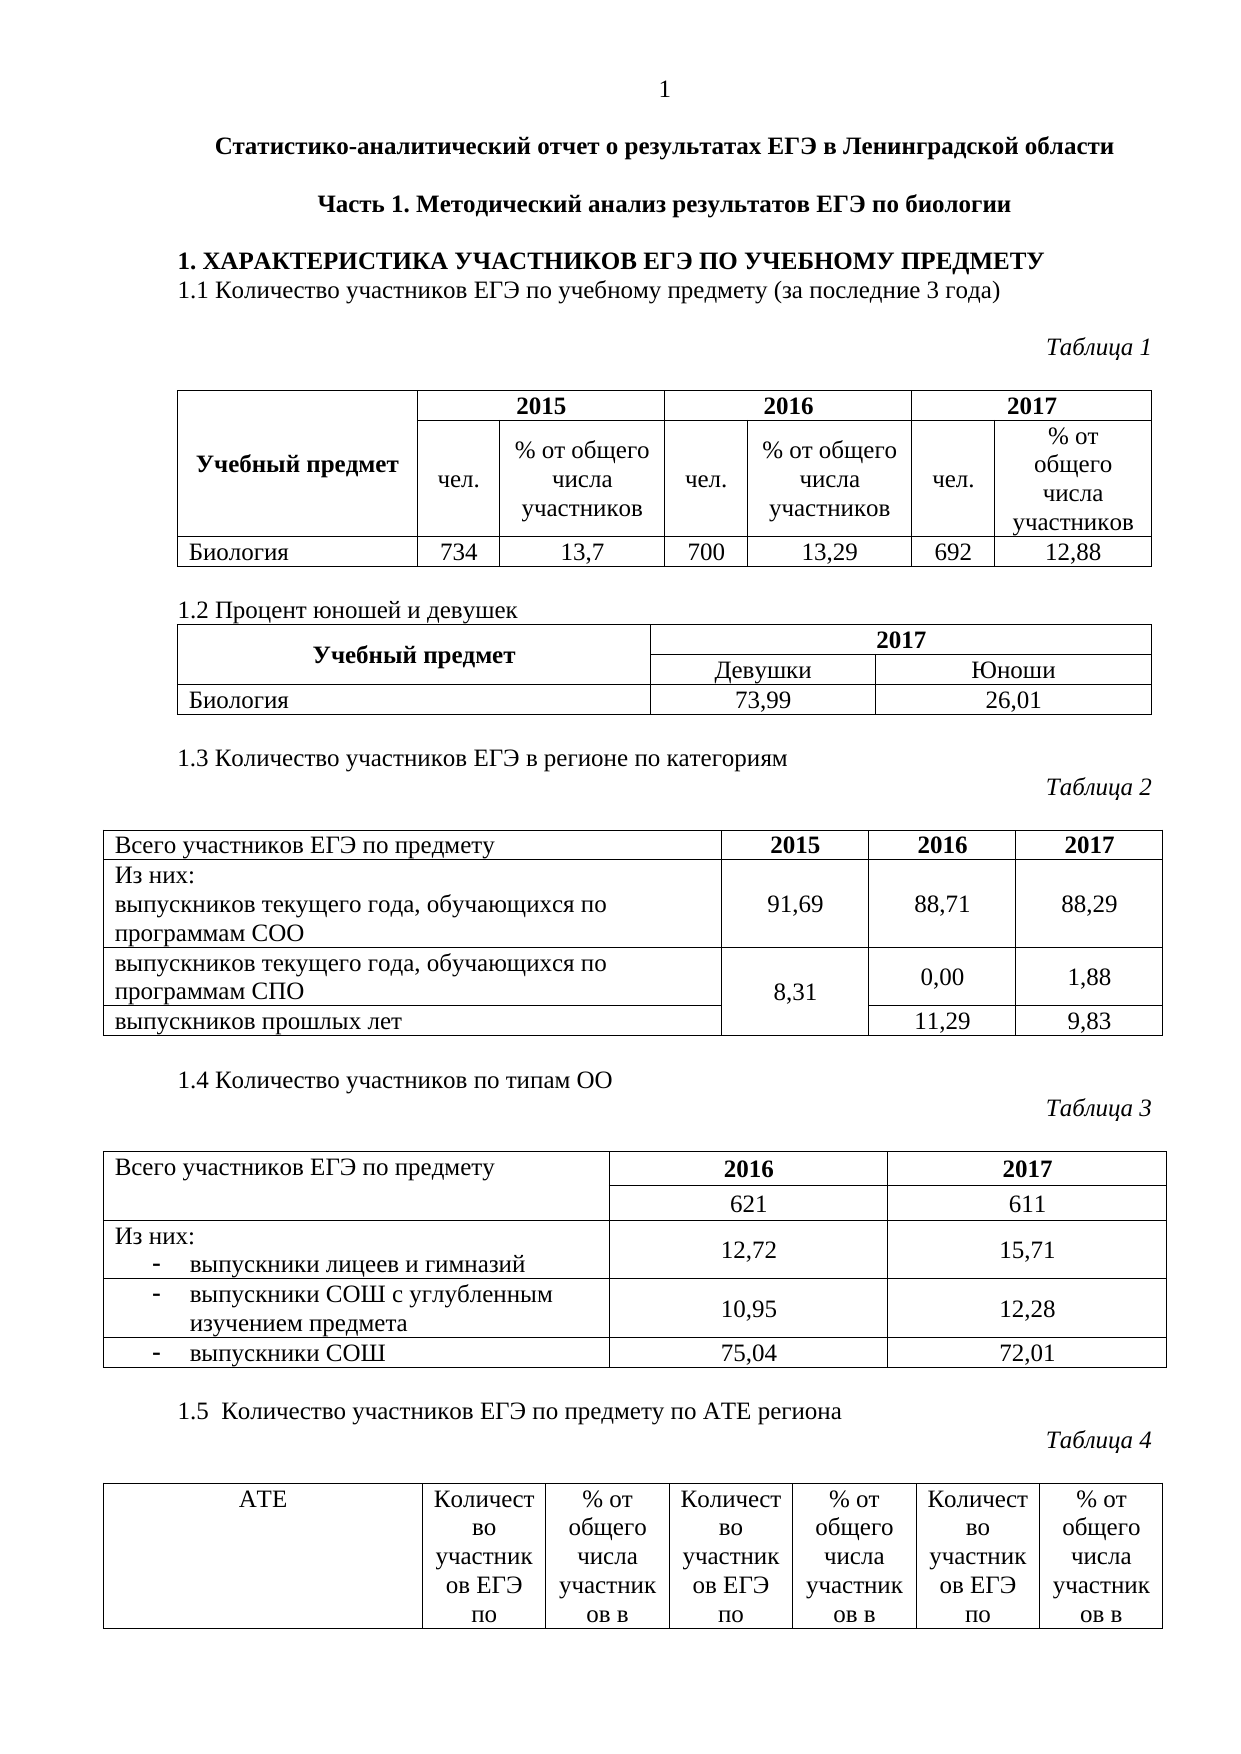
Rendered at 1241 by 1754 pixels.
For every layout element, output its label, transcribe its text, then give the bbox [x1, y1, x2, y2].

text 1.4 Количество участников по типам ОО [177, 1065, 1152, 1093]
table_header Учебный предмет [178, 391, 417, 536]
list 1.3 Количество участников ЕГЭ в регионе по категориям [177, 743, 1152, 772]
list Таблица 3 [290, 1093, 1152, 1122]
list Таблица 2 [290, 772, 1152, 801]
table_header АТЕ [104, 1484, 422, 1627]
table_header 2017 [651, 625, 1151, 654]
table_cell 12,72 [610, 1221, 887, 1278]
text 1.2 Процент юношей и девушек [177, 595, 1152, 624]
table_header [423, 1484, 545, 1627]
table_cell 1,88 [1016, 948, 1162, 1005]
table_cell 8,31 [722, 948, 868, 1035]
table_header 2016 [869, 831, 1015, 859]
table_cell выпускники СОШ с углубленным изучением предмета [104, 1279, 609, 1337]
table_header 2017 [1016, 831, 1162, 859]
table_cell 15,71 [888, 1221, 1166, 1278]
table_cell 10,95 [610, 1279, 887, 1337]
table_cell Из них: выпускников текущего года, обучающихся по программам СОО [104, 860, 721, 947]
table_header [917, 1484, 1039, 1627]
table_cell 88,29 [1016, 860, 1162, 947]
table_header Учебный предмет [178, 625, 650, 684]
table_cell чел. [665, 421, 747, 536]
table_cell выпускников текущего года, обучающихся по программам СПО [104, 948, 721, 1005]
table_cell 12,88 [995, 537, 1151, 566]
table_cell 734 [418, 537, 499, 566]
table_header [793, 1484, 916, 1627]
text 1.5 Количество участников ЕГЭ по предмету по АТЕ региона [177, 1396, 1152, 1425]
table_cell 13,29 [748, 537, 911, 566]
table_header 2015 [418, 391, 664, 420]
table_cell % от общего числа участников [748, 421, 911, 536]
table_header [546, 1484, 669, 1627]
table_header 2016 [610, 1152, 887, 1185]
list Таблица 4 [290, 1425, 1152, 1454]
table_cell 13,7 [500, 537, 664, 566]
table_cell 11,29 [869, 1006, 1015, 1035]
table_header 2017 [888, 1152, 1166, 1185]
table_cell Юноши [876, 655, 1151, 684]
table_cell % от общего числа участников [995, 421, 1151, 536]
table_header Всего участников ЕГЭ по предмету [104, 1152, 609, 1220]
table_cell 75,04 [610, 1338, 887, 1367]
table_cell 88,71 [869, 860, 1015, 947]
subtitle 1. ХАРАКТЕРИСТИКА УЧАСТНИКОВ ЕГЭ ПО УЧЕБНОМУ ПРЕДМЕТУ [177, 246, 1152, 275]
table_cell 12,28 [888, 1279, 1166, 1337]
text Статистико-аналитический отчет о результатах ЕГЭ в Ленинградской области [177, 131, 1152, 160]
table_cell 621 [610, 1186, 887, 1220]
text 1.1 Количество участников ЕГЭ по учебному предмету (за последние 3 года) [177, 275, 1152, 304]
table_header 2017 [912, 391, 1151, 420]
table_cell 26,01 [876, 685, 1151, 713]
table_cell Девушки [651, 655, 875, 684]
table_cell 9,83 [1016, 1006, 1162, 1035]
table_cell выпускники СОШ [104, 1338, 609, 1367]
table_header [670, 1484, 792, 1627]
table_cell 73,99 [651, 685, 875, 713]
table_header 2016 [665, 391, 911, 420]
table_cell выпускников прошлых лет [104, 1006, 721, 1035]
subtitle Часть 1. Методический анализ результатов ЕГЭ по биологии [177, 189, 1152, 217]
table_cell Биология [178, 537, 417, 566]
table_cell 72,01 [888, 1338, 1166, 1367]
table_cell Из них: выпускники лицеев и гимназий [104, 1221, 609, 1278]
table_header 2015 [722, 831, 868, 859]
table_cell 692 [912, 537, 994, 566]
table_header Всего участников ЕГЭ по предмету [104, 831, 721, 859]
table_cell чел. [418, 421, 499, 536]
table_cell 611 [888, 1186, 1166, 1220]
table_cell чел. [912, 421, 994, 536]
table_cell 700 [665, 537, 747, 566]
table_cell 91,69 [722, 860, 868, 947]
table_cell % от общего числа участников [500, 421, 664, 536]
table_cell 0,00 [869, 948, 1015, 1005]
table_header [1040, 1484, 1162, 1627]
text Таблица 1 [252, 332, 1152, 361]
table_cell Биология [178, 685, 650, 713]
